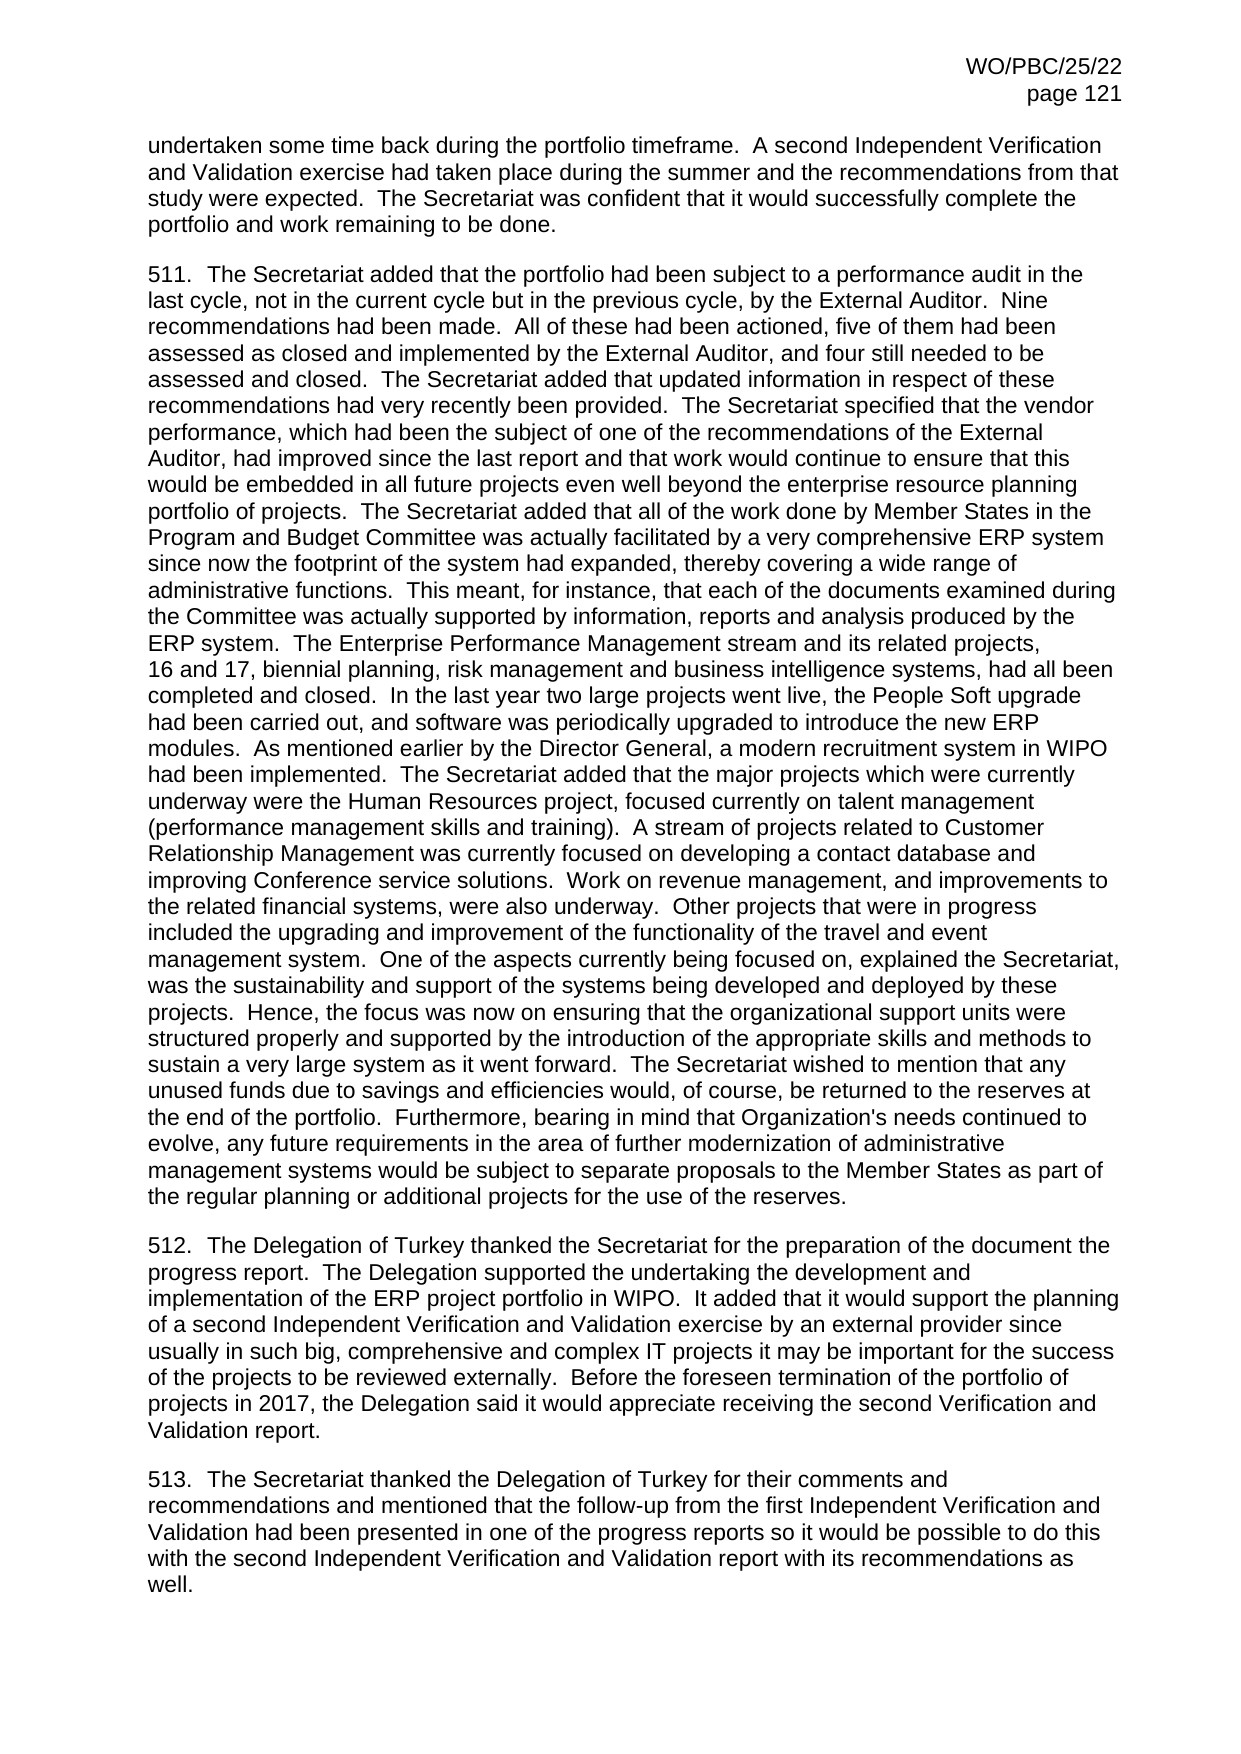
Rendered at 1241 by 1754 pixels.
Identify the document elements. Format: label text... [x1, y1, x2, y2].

text The Secretariat added that the portfolio had been subject to a performance audit in the last cycle, not in the current cycle but in the previous cycle, by the External Auditor. Nine recommendations had been made. All of these had been actioned, five of them had been assessed as closed and implemented by the External Auditor, and four still needed to be assessed and closed. The Secretariat added that updated information in respect of these recommendations had very recently been provided. The Secretariat specified that the vendor performance, which had been the subject of one of the recommendations of the External Auditor, had improved since the last report and that work would continue to ensure that this would be embedded in all future projects even well beyond the enterprise resource planning portfolio of projects. The Secretariat added that all of the work done by Member States in the Program and Budget Committee was actually facilitated by a very comprehensive ERP system since now the footprint of the system had expanded, thereby covering a wide range of administrative functions. This meant, for instance, that each of the documents examined during the Committee was actually supported by information, reports and analysis produced by the ERP system. The Enterprise Performance Management stream and its related projects, 16 and 17, biennial planning, risk management and business intelligence systems, had all been completed and closed. In the last year two large projects went live, the People Soft upgrade had been carried out, and software was periodically upgraded to introduce the new ERP modules. As mentioned earlier by the Director General, a modern recruitment system in WIPO had been implemented. The Secretariat added that the major projects which were currently underway were the Human Resources project, focused currently on talent management (performance management skills and training). A stream of projects related to Customer Relationship Management was currently focused on developing a contact database and improving Conference service solutions. Work on revenue management, and improvements to the related financial systems, were also underway. Other projects that were in progress included the upgrading and improvement of the functionality of the travel and event management system. One of the aspects currently being focused on, explained the Secretariat, was the sustainability and support of the systems being developed and deployed by these projects. Hence, the focus was now on ensuring that the organizational support units were structured properly and supported by the introduction of the appropriate skills and methods to sustain a very large system as it went forward. The Secretariat wished to mention that any unused funds due to savings and efficiencies would, of course, be returned to the reserves at the end of the portfolio. Furthermore, bearing in mind that Organization's needs continued to evolve, any future requirements in the area of further modernization of administrative management systems would be subject to separate proposals to the Member States as part of the regular planning or additional projects for the use of the reserves. [148, 261, 1122, 1209]
text The Delegation of Turkey thanked the Secretariat for the preparation of the document the progress report. The Delegation supported the undertaking the development and implementation of the ERP project portfolio in WIPO. It added that it would support the planning of a second Independent Verification and Validation exercise by an external provider since usually in such big, comprehensive and complex IT projects it may be important for the success of the projects to be reviewed externally. Before the foreseen termination of the portfolio of projects in 2017, the Delegation said it would appreciate receiving the second Verification and Validation report. [148, 1232, 1122, 1443]
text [148, 132, 1122, 238]
text The Secretariat thanked the Delegation of Turkey for their comments and recommendations and mentioned that the follow-up from the first Independent Verification and Validation had been presented in one of the progress reports so it would be possible to do this with the second Independent Verification and Validation report with its recommendations as well. [148, 1466, 1122, 1598]
